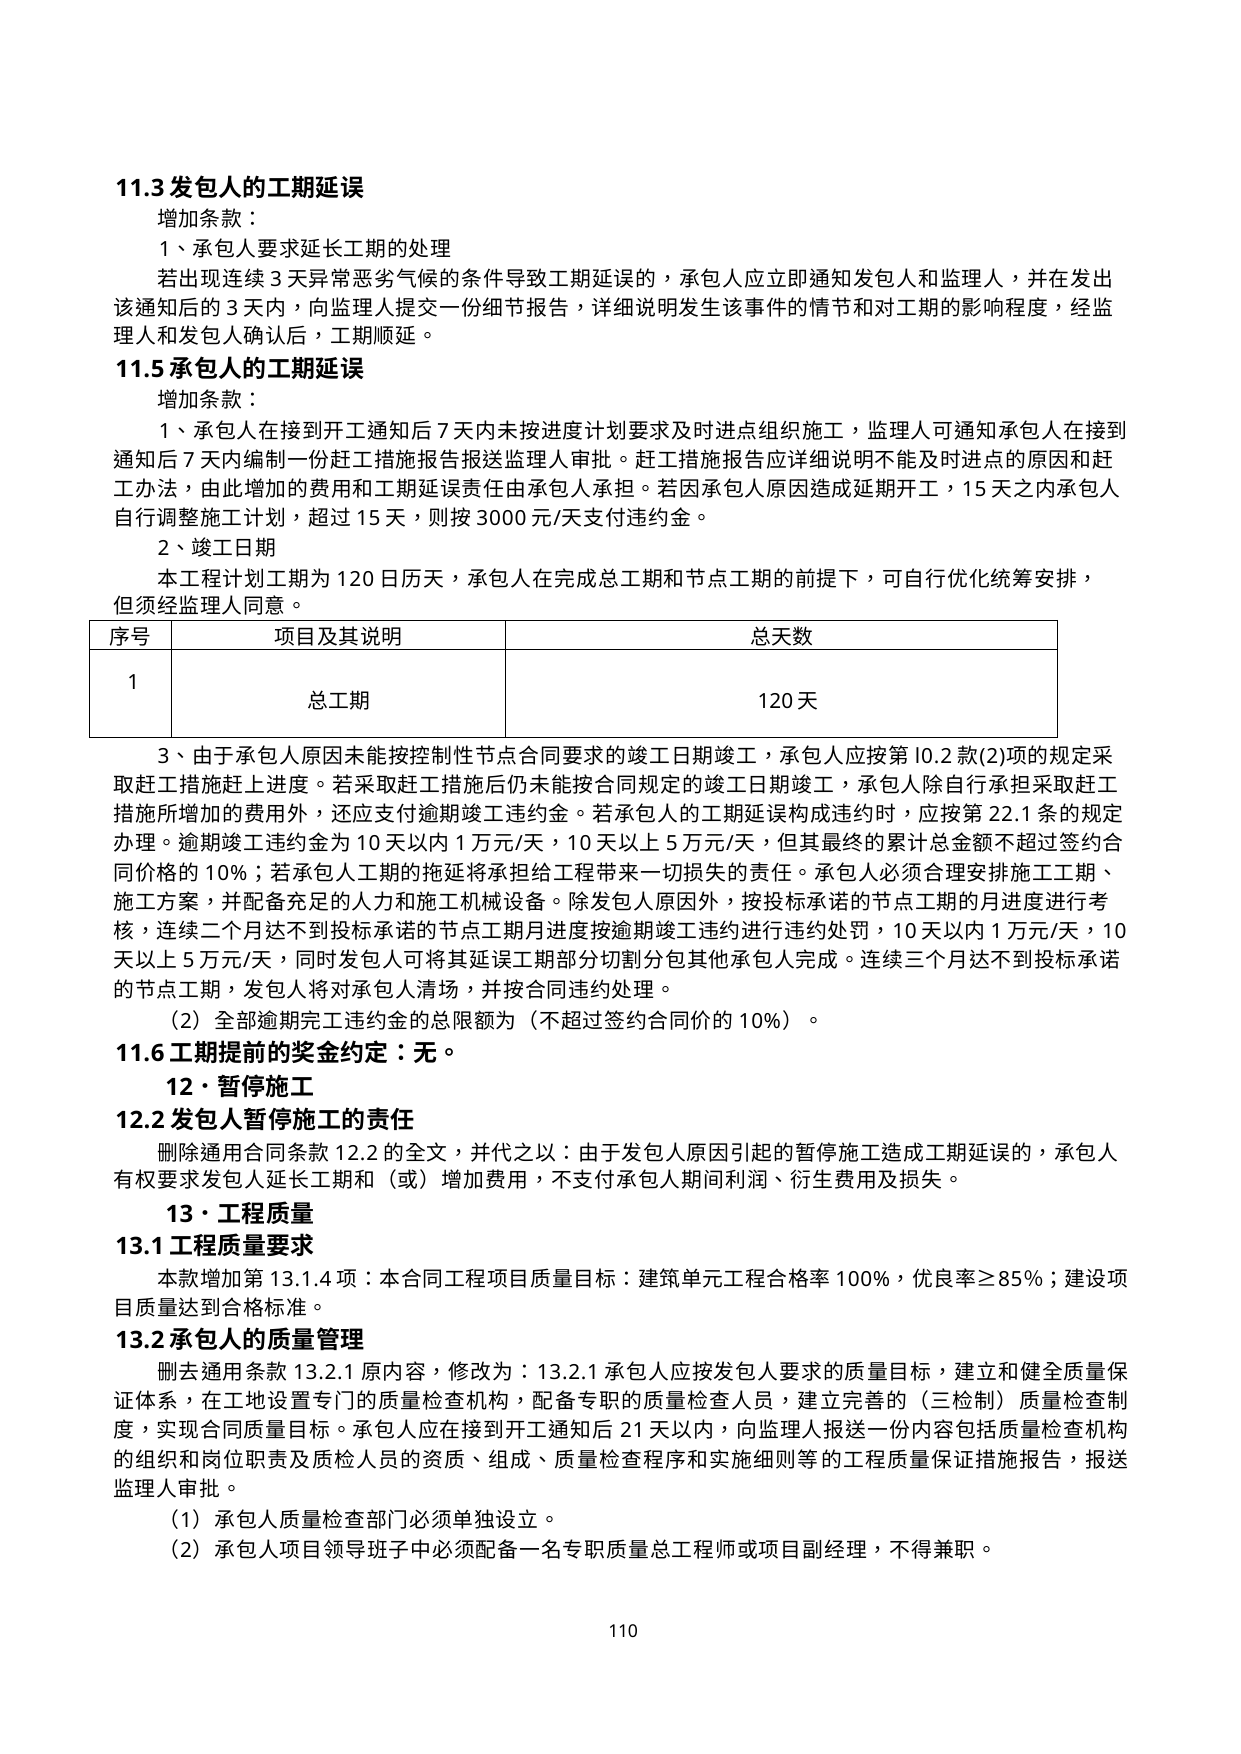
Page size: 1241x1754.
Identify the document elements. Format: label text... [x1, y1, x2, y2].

text 13．工程质量13.1工程质量要求 [115, 1197, 326, 1262]
text （1）承包人质量检查部门必须单独设立。 [158, 1506, 1133, 1533]
text 删去通用条款13.2.1原内容，修改为：13.2.1承包人应按发包人要求的质量目标，建立和健全质量保证体系，在工地设置专门的质量检查机构，配备专职的质量检查人员，建立完善的（三检制）质量检查制度，实现合同质量目标。承包人应在接到开工通知后21天以内，向监理人报送一份内容包括质量检查机构的组织和岗位职责及质检人员的资质、组成、质量检查程序和实施细则等的工程质量保证措施报告，报送监理人审批。 [113, 1357, 1128, 1503]
text 本款增加第13.1.4项：本合同工程项目质量目标：建筑单元工程合格率100%，优良率≥85％；建设项目质量达到合格标准。 [114, 1264, 1128, 1321]
text 删除通用合同条款12.2的全文，并代之以：由于发包人原因引起的暂停施工造成工期延误的，承包人有权要求发包人延长工期和（或）增加费用，不支付承包人期间利润、衍生费用及损失。 [113, 1137, 1128, 1194]
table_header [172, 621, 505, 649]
text 11.6工期提前的奖金约定：无。 [115, 1037, 1133, 1068]
text 13.2承包人的质量管理 [115, 1324, 1133, 1355]
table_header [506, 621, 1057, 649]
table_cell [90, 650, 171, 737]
text 3、由于承包人原因未能按控制性节点合同要求的竣工日期竣工，承包人应按第l0.2款(2)项的规定采取赶工措施赶上进度。若采取赶工措施后仍未能按合同规定的竣工日期竣工，承包人除自行承担采取赶工措施所增加的费用外，还应支付逾期竣工违约金。若承包人的工期延误构成违约时，应按第22.1条的规定办理。逾期竣工违约金为10天以内1万元/天，10天以上5万元/天，但其最终的累计总金额不超过签约合同价格的10%；若承包人工期的拖延将承担给工程带来一切损失的责任。承包人必须合理安排施工工期、施工方案，并配备充足的人力和施工机械设备。除发包人原因外，按投标承诺的节点工期的月进度进行考核，连续二个月达不到投标承诺的节点工期月进度按逾期竣工违约进行违约处罚，10天以内1万元/天，10天以上5万元/天，同时发包人可将其延误工期部分切割分包其他承包人完成。连续三个月达不到投标承诺的节点工期，发包人将对承包人清场，并按合同违约处理。 [113, 741, 1133, 1003]
text 11.3发包人的工期延误 [115, 172, 1133, 203]
text 12．暂停施工 [165, 1071, 1133, 1102]
text 本工程计划工期为120日历天，承包人在完成总工期和节点工期的前提下，可自行优化统筹安排，但须经监理人同意。 [113, 564, 1119, 620]
text （2）全部逾期完工违约金的总限额为（不超过签约合同价的10%）。 [158, 1007, 1133, 1033]
text 1、承包人在接到开工通知后7天内未按进度计划要求及时进点组织施工，监理人可通知承包人在接到通知后7天内编制一份赶工措施报告报送监理人审批。赶工措施报告应详细说明不能及时进点的原因和赶工办法，由此增加的费用和工期延误责任由承包人承担。若因承包人原因造成延期开工，15天之内承包人自行调整施工计划，超过15天，则按3000元/天支付违约金。 [113, 416, 1128, 531]
text 1、承包人要求延长工期的处理 [159, 235, 1133, 262]
text 2、竣工日期 [157, 534, 1133, 561]
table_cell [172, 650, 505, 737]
text 增加条款： [157, 386, 1133, 413]
text （2）承包人项目领导班子中必须配备一名专职质量总工程师或项目副经理，不得兼职。 [158, 1536, 1133, 1563]
text 11.5承包人的工期延误 [115, 353, 1133, 384]
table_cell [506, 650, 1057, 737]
text 增加条款： [157, 205, 1133, 232]
text 12.2发包人暂停施工的责任 [115, 1104, 1133, 1135]
text 若出现连续3天异常恶劣气候的条件导致工期延误的，承包人应立即通知发包人和监理人，并在发出该通知后的3天内，向监理人提交一份细节报告，详细说明发生该事件的情节和对工期的影响程度，经监理人和发包人确认后，工期顺延。 [113, 264, 1128, 350]
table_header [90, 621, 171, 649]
